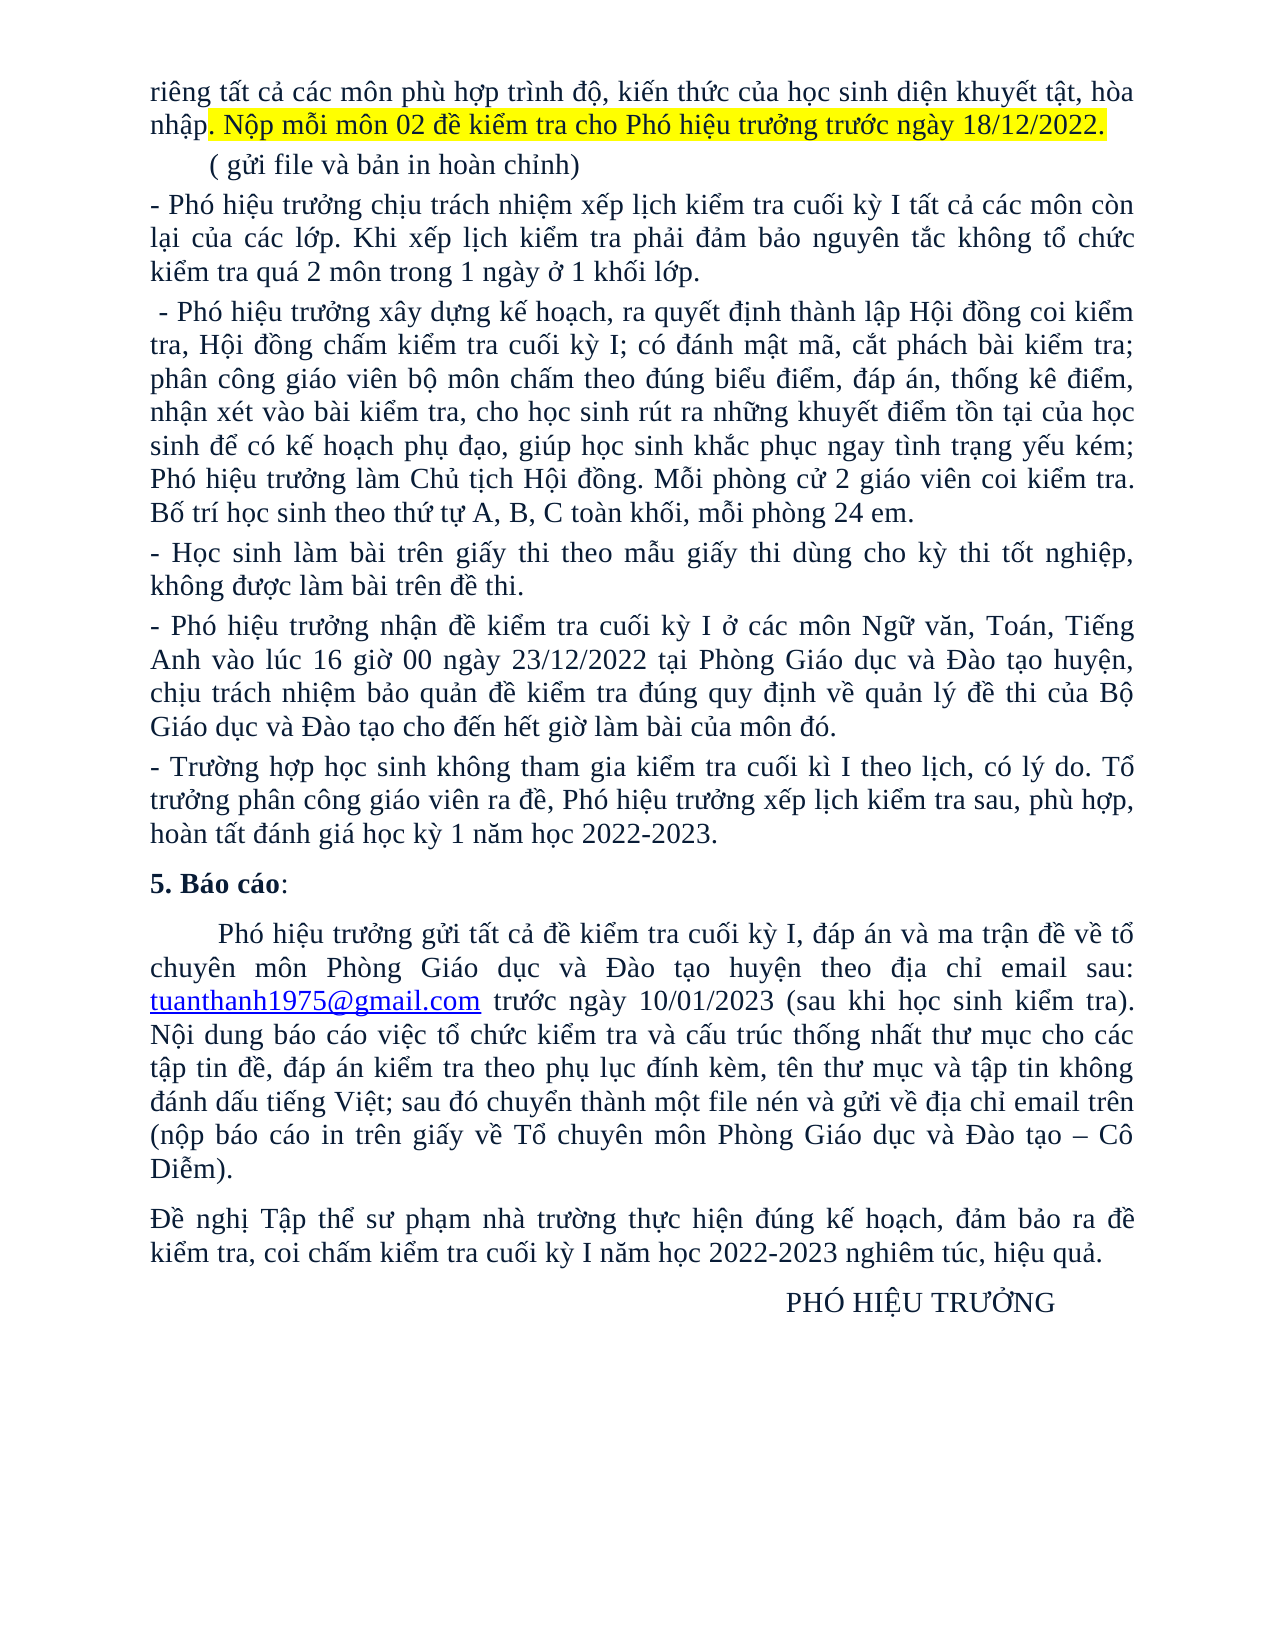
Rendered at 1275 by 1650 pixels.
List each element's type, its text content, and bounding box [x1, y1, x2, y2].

text PHÓ HIỆU TRƯỞNG [150, 1285, 1137, 1318]
text Đề nghị Tập thể sư phạm nhà trường thực hiện đúng kế hoạch, đảm bảo ra đề kiểm tra, coi chấm kiểm tra cuối kỳ I năm học 2022-2023 nghiêm túc, hiệu quả. [150, 1201, 1137, 1268]
text - Phó hiệu trưởng nhận đề kiểm tra cuối kỳ I ở các môn Ngữ văn, Toán, Tiếng Anh vào lúc 16 giờ 00 ngày 23/12/2022 tại Phòng Giáo dục và Đào tạo huyện, chịu trách nhiệm bảo quản đề kiểm tra đúng quy định về quản lý đề thi của Bộ Giáo dục và Đào tạo cho đến hết giờ làm bài của môn đó. [150, 608, 1137, 742]
text ( gửi file và bản in hoàn chỉnh) [150, 147, 1137, 181]
text Phó hiệu trưởng gửi tất cả đề kiểm tra cuối kỳ I, đáp án và ma trận đề về tổ chuyên môn Phòng Giáo dục và Đào tạo huyện theo địa chỉ email sau: tuanthanh1975@gmail.com trước ngày 10/01/2023 (sau khi học sinh kiểm tra). Nội dung báo cáo việc tổ chức kiểm tra và cấu trúc thống nhất thư mục cho các tập tin đề, đáp án kiểm tra theo phụ lục đính kèm, tên thư mục và tập tin không đánh dấu tiếng Việt; sau đó chuyển thành một file nén và gửi về địa chỉ email trên (nộp báo cáo in trên giấy về Tổ chuyên môn Phòng Giáo dục và Đào tạo – Cô Diễm). [150, 916, 1137, 1184]
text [150, 74, 1137, 141]
text - Học sinh làm bài trên giấy thi theo mẫu giấy thi dùng cho kỳ thi tốt nghiệp, không được làm bài trên đề thi. [150, 535, 1137, 602]
text - Phó hiệu trưởng chịu trách nhiệm xếp lịch kiểm tra cuối kỳ I tất cả các môn còn lại của các lớp. Khi xếp lịch kiểm tra phải đảm bảo nguyên tắc không tổ chức kiểm tra quá 2 môn trong 1 ngày ở 1 khối lớp. [150, 187, 1137, 288]
text - Trường hợp học sinh không tham gia kiểm tra cuối kì I theo lịch, có lý do. Tổ trưởng phân công giáo viên ra đề, Phó hiệu trưởng xếp lịch kiểm tra sau, phù hợp, hoàn tất đánh giá học kỳ 1 năm học 2022-2023. [150, 749, 1137, 849]
text - Phó hiệu trưởng xây dựng kế hoạch, ra quyết định thành lập Hội đồng coi kiểm tra, Hội đồng chấm kiểm tra cuối kỳ I; có đánh mật mã, cắt phách bài kiểm tra; phân công giáo viên bộ môn chấm theo đúng biểu điểm, đáp án, thống kê điểm, nhận xét vào bài kiểm tra, cho học sinh rút ra những khuyết điểm tồn tại của học sinh để có kế hoạch phụ đạo, giúp học sinh khắc phục ngay tình trạng yếu kém; Phó hiệu trưởng làm Chủ tịch Hội đồng. Mỗi phòng cử 2 giáo viên coi kiểm tra. Bố trí học sinh theo thứ tự A, B, C toàn khối, mỗi phòng 24 em. [150, 294, 1137, 529]
text 5. Báo cáo: [150, 866, 1137, 899]
